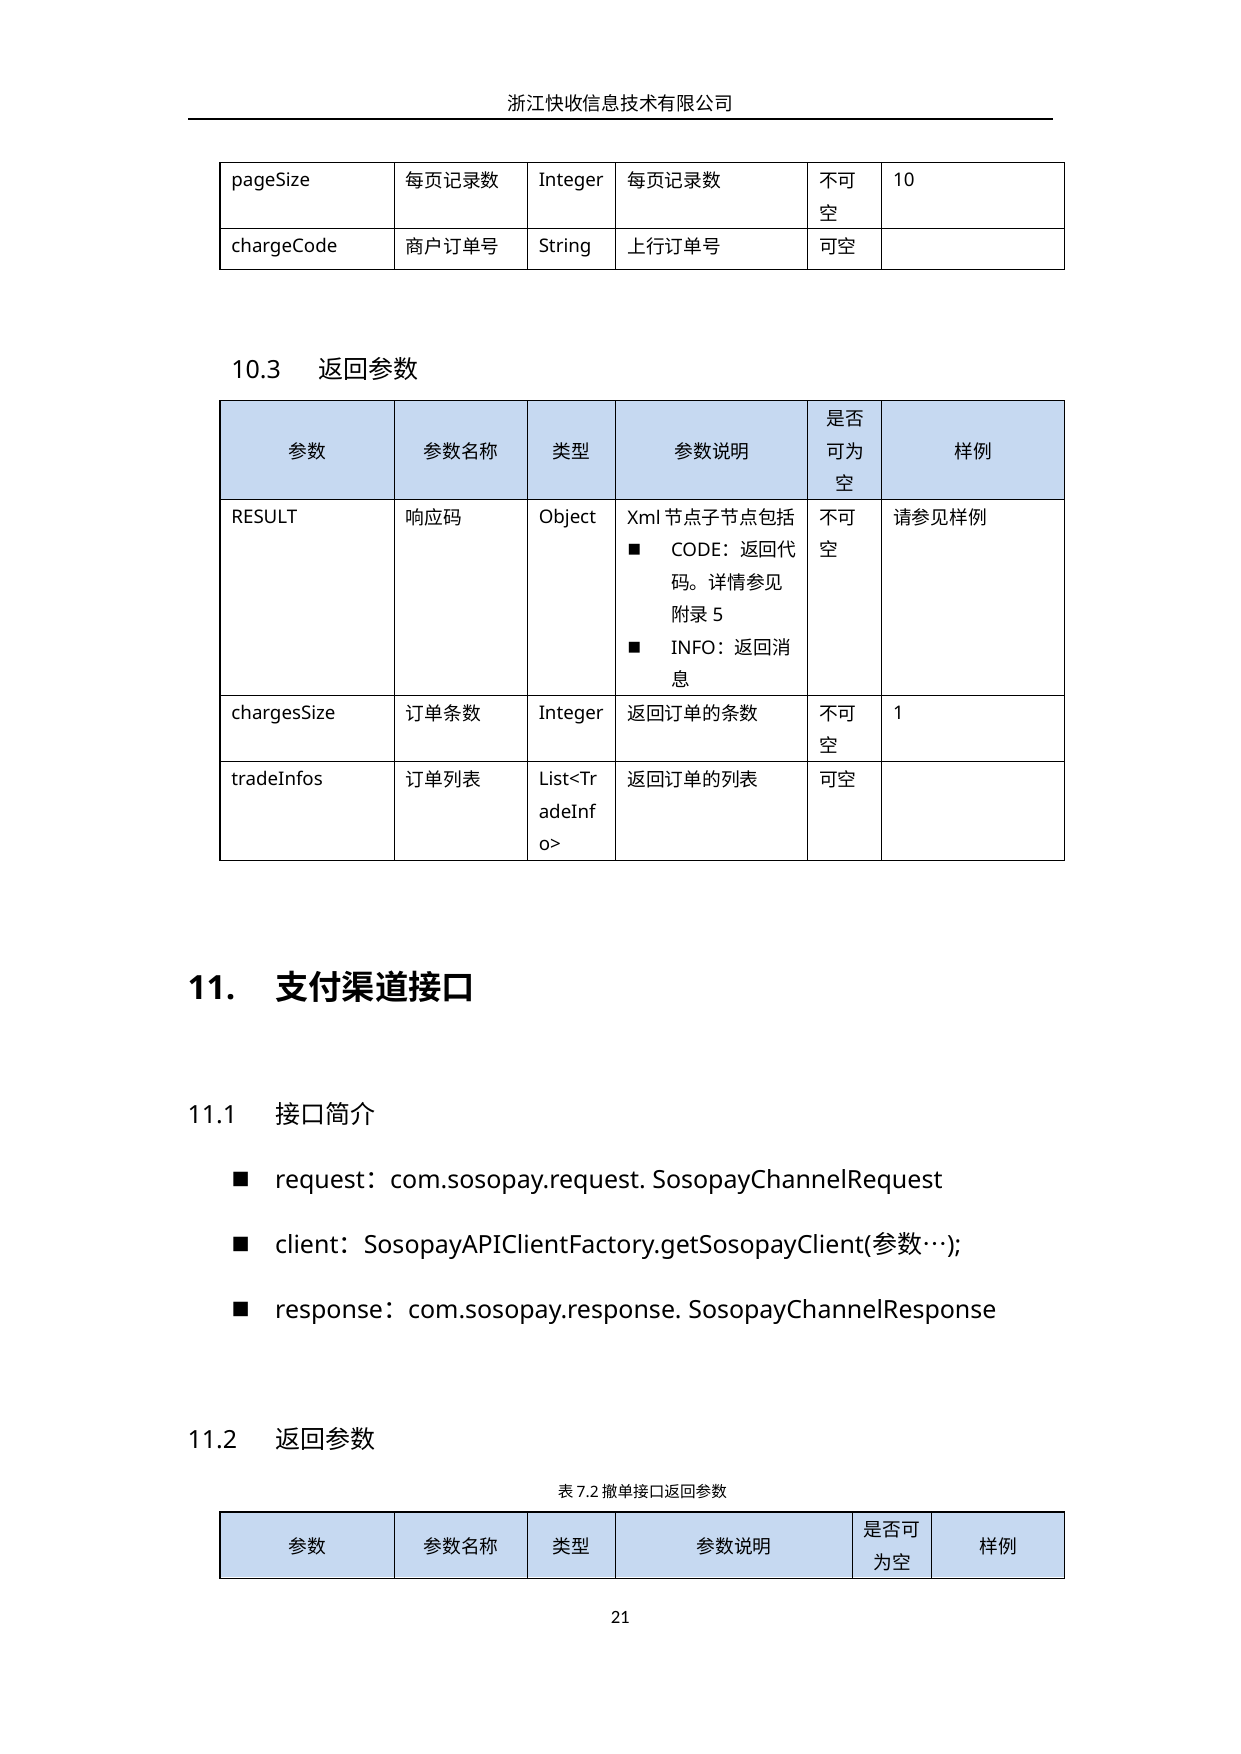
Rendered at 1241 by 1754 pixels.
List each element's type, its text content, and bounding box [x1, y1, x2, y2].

table_cell 商户订单号 [395, 229, 527, 269]
table_cell 请参见样例 [882, 500, 1064, 695]
table_cell 不可空 [808, 163, 881, 228]
table_cell 响应码 [395, 500, 527, 695]
table_cell 可空 [808, 229, 881, 269]
table_cell chargeCode [221, 229, 394, 269]
table_header 样例 [882, 401, 1064, 499]
table_cell 样例 [932, 1513, 1064, 1577]
table_cell 是否可为空 [853, 1513, 931, 1577]
table_cell 返回订单的列表 [616, 762, 807, 859]
table_cell 返回订单的条数 [616, 696, 807, 761]
table_cell Integer [528, 696, 615, 761]
table_cell 类型 [528, 1513, 615, 1577]
table_cell List<TradeInfo> [528, 762, 615, 859]
table_cell 可空 [808, 762, 881, 859]
list 返回参数 [231, 335, 1053, 400]
table_header 是否可为空 [808, 401, 881, 499]
table_cell 上行订单号 [616, 229, 807, 269]
table_cell 参数 [221, 1513, 394, 1577]
table_header 参数说明 [616, 401, 807, 499]
list 接口简介 [187, 1080, 1053, 1145]
list response：com.sosopay.response. SosopayChannelResponse [231, 1275, 1053, 1340]
table_cell [882, 229, 1064, 269]
table_cell 不可空 [808, 696, 881, 761]
table_cell 订单条数 [395, 696, 527, 761]
table_cell RESULT [221, 500, 394, 695]
table_header 参数名称 [395, 401, 527, 499]
table_cell 每页记录数 [616, 163, 807, 228]
list request：com.sosopay.request. SosopayChannelRequest [231, 1145, 1053, 1210]
table_cell Integer [528, 163, 615, 228]
table_cell 每页记录数 [395, 163, 527, 228]
table_cell Xml节点子节点包括 CODE：返回代码。详情参见附录 5 INFO：返回消息 [616, 500, 807, 695]
table_cell pageSize [221, 163, 394, 228]
table_header 类型 [528, 401, 615, 499]
list 返回参数 [187, 1405, 1053, 1470]
table_header 参数 [221, 401, 394, 499]
table_cell [882, 762, 1064, 859]
list client：SosopayAPIClientFactory.getSosopayClient(参数…); [231, 1210, 1053, 1275]
table_cell tradeInfos [221, 762, 394, 859]
table_cell 参数说明 [616, 1513, 852, 1577]
table_cell Object [528, 500, 615, 695]
table_cell String [528, 229, 615, 269]
table_cell 不可空 [808, 500, 881, 695]
table_header 表7.2撤单接口返回参数 [220, 1470, 1064, 1511]
table_cell 订单列表 [395, 762, 527, 859]
table_cell 10 [882, 163, 1064, 228]
table_cell chargesSize [221, 696, 394, 761]
table_cell 1 [882, 696, 1064, 761]
subtitle 支付渠道接口 [187, 953, 1053, 1018]
table_cell 参数名称 [395, 1513, 527, 1577]
